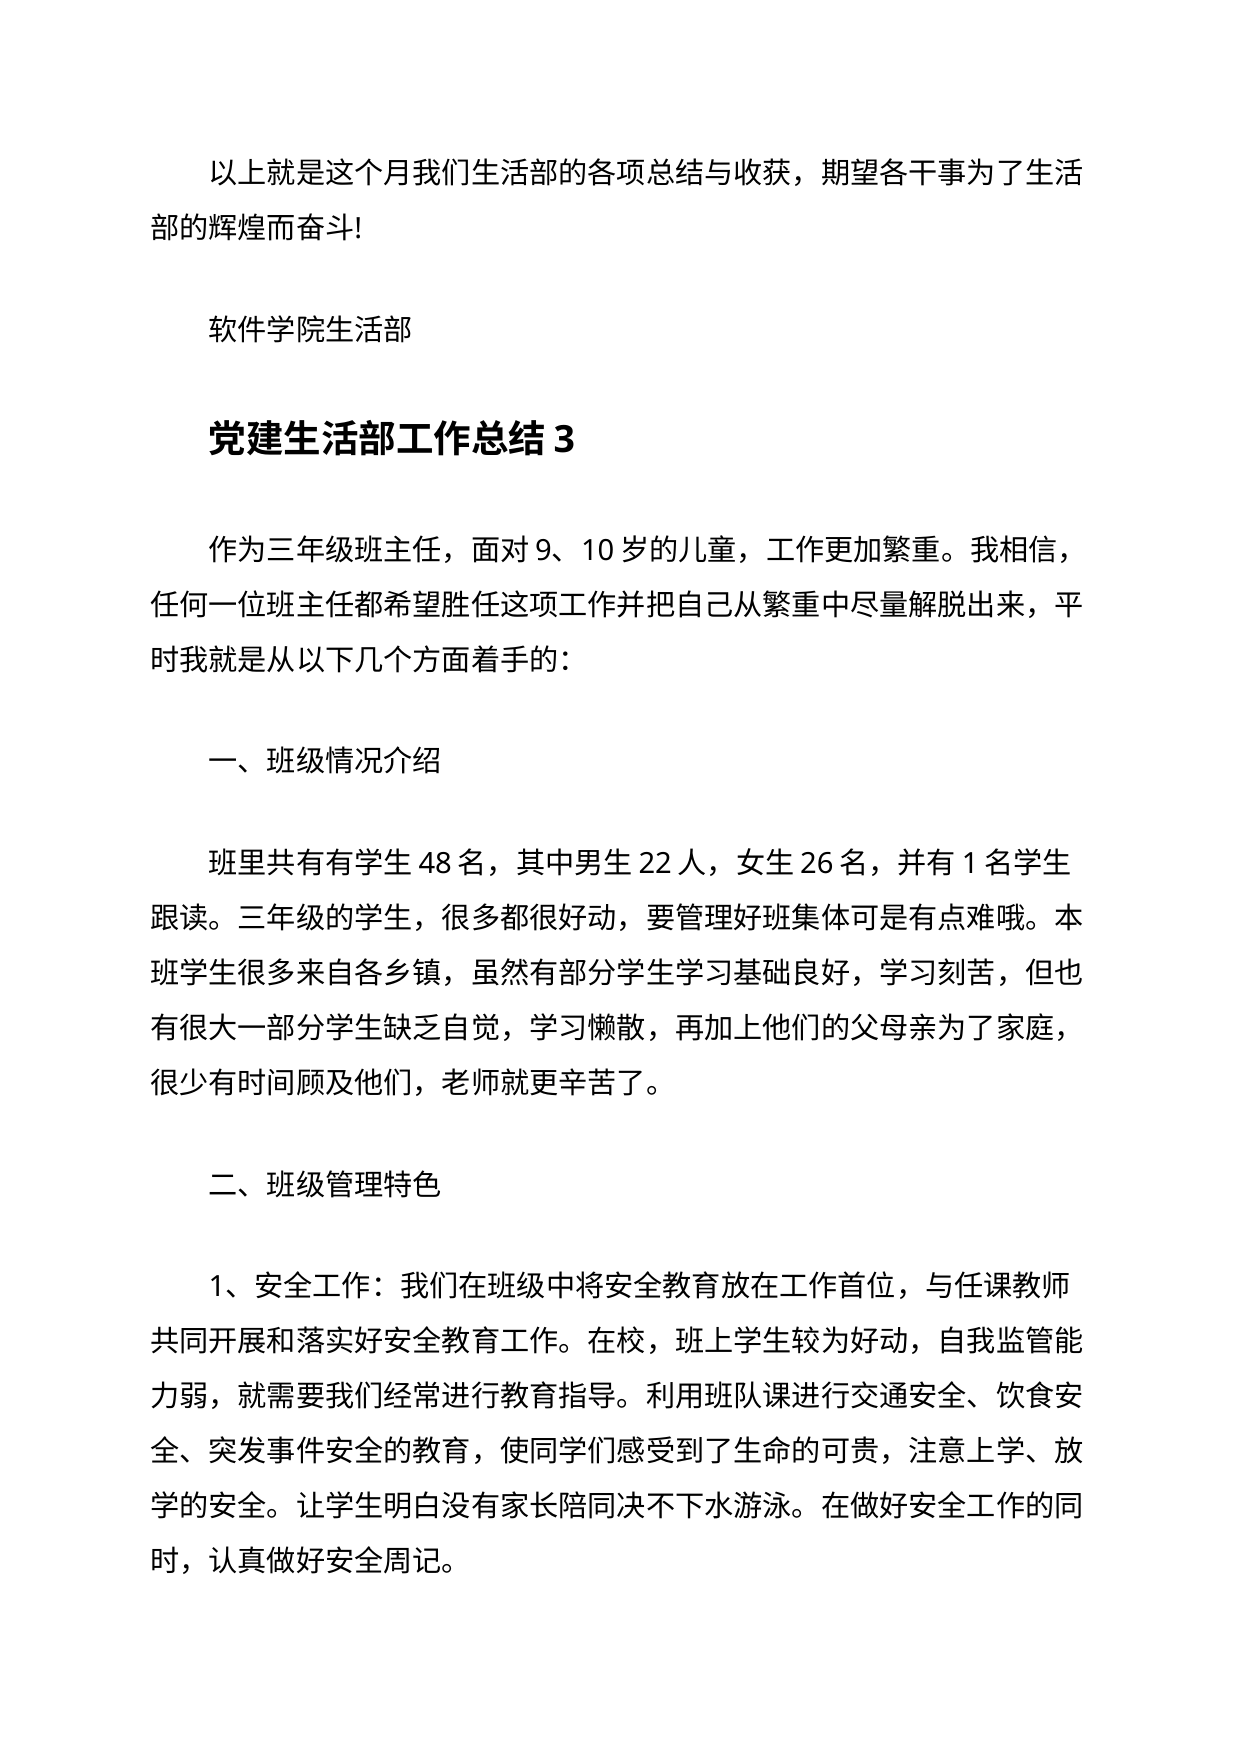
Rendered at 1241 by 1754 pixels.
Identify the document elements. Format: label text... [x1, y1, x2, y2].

text 以上就是这个月我们生活部的各项总结与收获，期望各干事为了生活部的辉煌而奋斗! [150, 150, 1090, 247]
text 软件学院生活部 [150, 307, 1090, 349]
text 班里共有有学生48名，其中男生22人，女生26名，并有1名学生跟读。三年级的学生，很多都很好动，要管理好班集体可是有点难哦。本班学生很多来自各乡镇，虽然有部分学生学习基础良好，学习刻苦，但也有很大一部分学生缺乏自觉，学习懒散，再加上他们的父母亲为了家庭，很少有时间顾及他们，老师就更辛苦了。 [150, 840, 1090, 1102]
text 作为三年级班主任，面对9、10岁的儿童，工作更加繁重。我相信，任何一位班主任都希望胜任这项工作并把自己从繁重中尽量解脱出来，平时我就是从以下几个方面着手的： [150, 526, 1090, 678]
text 党建生活部工作总结3 [150, 409, 1090, 463]
text 一、班级情况介绍 [150, 738, 1090, 780]
text 二、班级管理特色 [150, 1161, 1090, 1203]
text 1、安全工作：我们在班级中将安全教育放在工作首位，与任课教师共同开展和落实好安全教育工作。在校，班上学生较为好动，自我监管能力弱，就需要我们经常进行教育指导。利用班队课进行交通安全、饮食安全、突发事件安全的教育，使同学们感受到了生命的可贵，注意上学、放学的安全。让学生明白没有家长陪同决不下水游泳。在做好安全工作的同时，认真做好安全周记。 [150, 1263, 1090, 1580]
